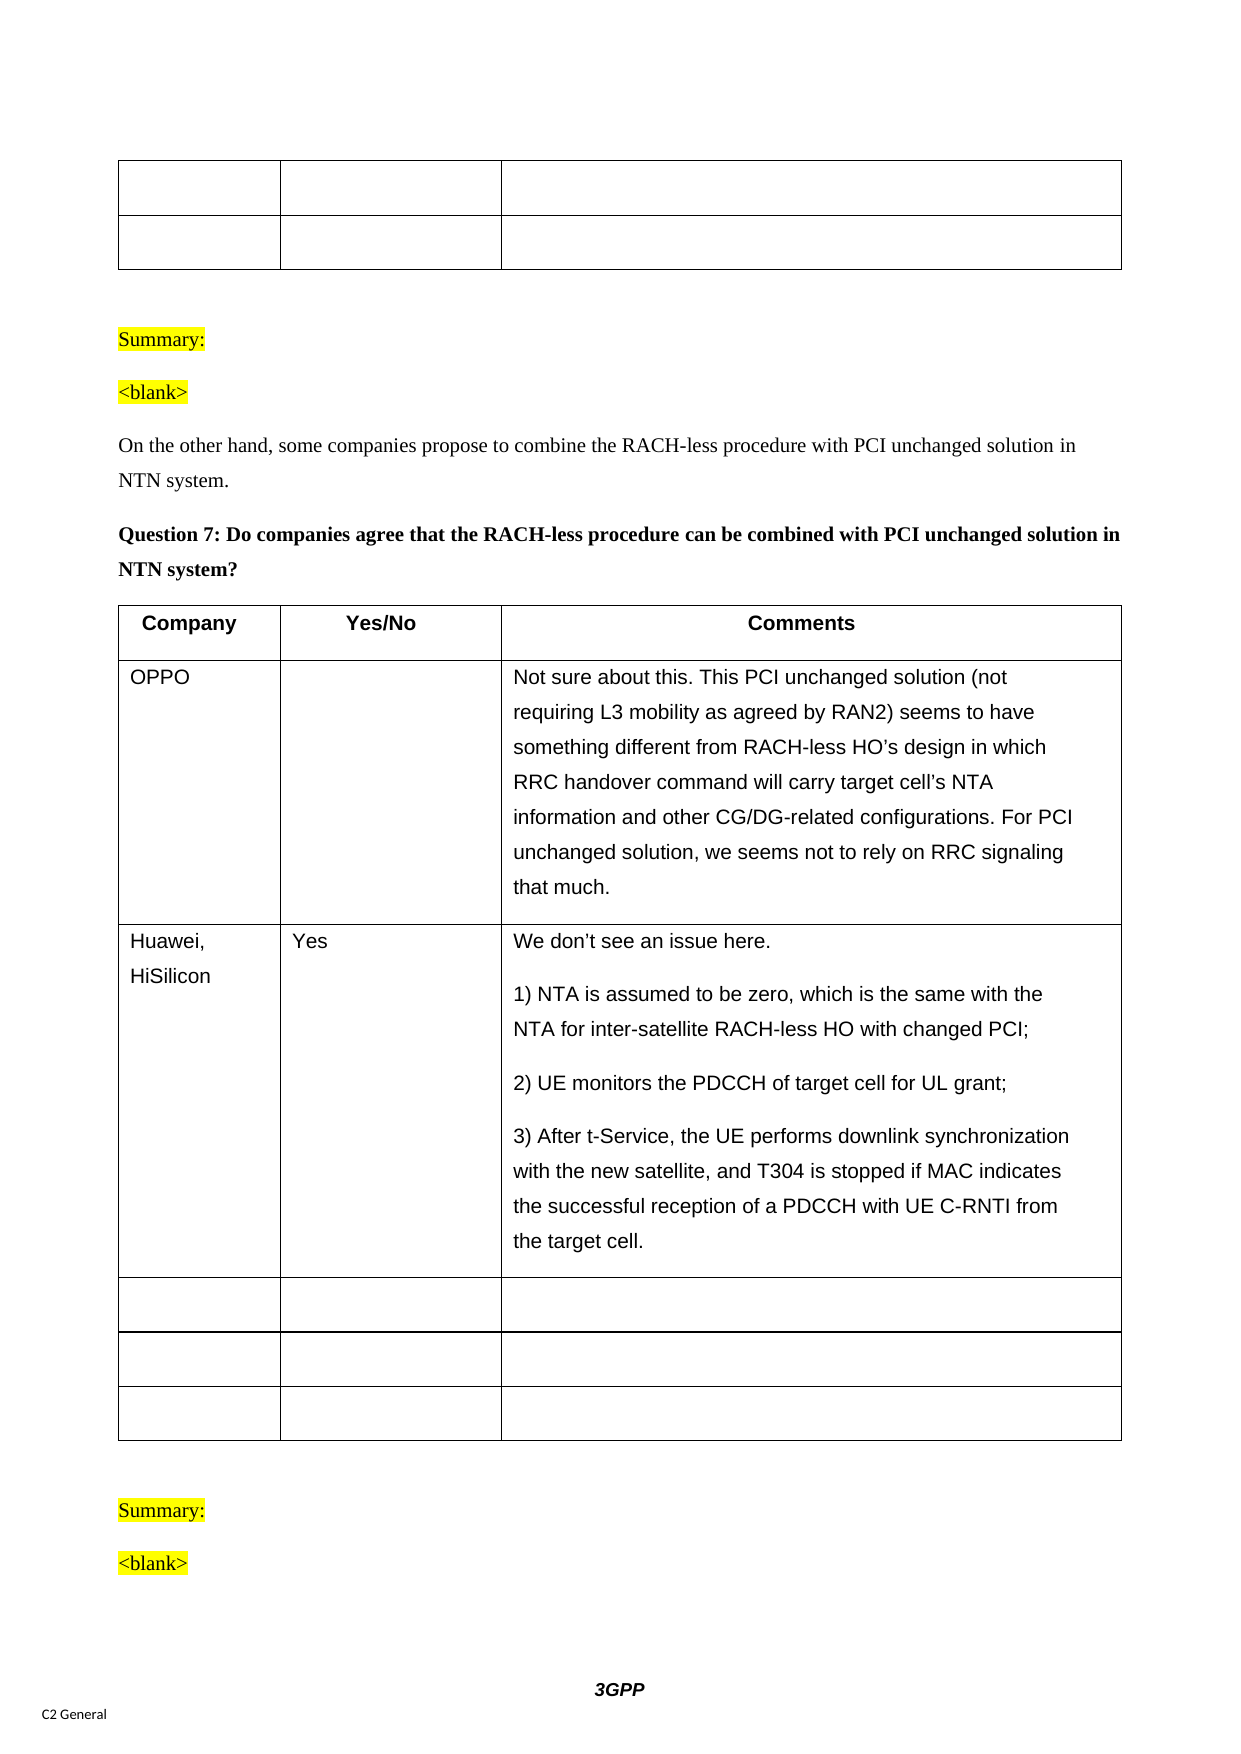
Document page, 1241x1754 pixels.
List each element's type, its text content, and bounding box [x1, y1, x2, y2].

table_cell OPPO [119, 661, 280, 924]
table_cell [119, 1387, 280, 1440]
text Summary: [118, 1494, 1122, 1526]
text <blank> [118, 1547, 1122, 1579]
table_header Comments [502, 606, 1121, 659]
text On the other hand, some companies propose to combine the RACH-less procedure with PCI unchanged solution in NTN system. [118, 429, 1122, 497]
table_cell [119, 216, 280, 269]
text <blank> [118, 376, 1122, 408]
table_cell Not sure about this. This PCI unchanged solution (not requiring L3 mobility as agreed by RAN2) seems to have something different from RACH-less HO’s design in which RRC handover command will carry target cell’s NTA information and other CG/DG-related configurations. For PCI unchanged solution, we seems not to rely on RRC signaling that much. [502, 661, 1121, 924]
table_header Yes/No [281, 606, 501, 659]
table_cell Huawei, HiSilicon [119, 925, 280, 1277]
table_cell [281, 1387, 501, 1440]
table_cell [119, 1278, 280, 1331]
text Summary: [118, 323, 1122, 355]
table_cell [119, 1333, 280, 1386]
table_header Company [119, 606, 280, 659]
table_cell [502, 161, 1121, 214]
table_cell Yes [281, 925, 501, 1277]
table_cell [281, 661, 501, 924]
table_cell [281, 216, 501, 269]
table_cell [502, 216, 1121, 269]
table_cell [502, 1333, 1121, 1386]
table_cell [502, 1278, 1121, 1331]
table_cell [119, 161, 280, 214]
table_cell We don’t see an issue here. 1) NTA is assumed to be zero, which is the same with the NTA for inter-satellite RACH-less HO with changed PCI; 2) UE monitors the PDCCH of target cell for UL grant; 3) After t-Service, the UE performs downlink synchronization with the new satellite, and T304 is stopped if MAC indicates the successful reception of a PDCCH with UE C-RNTI from the target cell. [502, 925, 1121, 1277]
table_cell [281, 1278, 501, 1331]
table_cell [502, 1387, 1121, 1440]
table_cell [281, 161, 501, 214]
table_cell [281, 1333, 501, 1386]
text Question 7: Do companies agree that the RACH-less procedure can be combined with PCI unchanged solution in NTN system? [118, 517, 1122, 585]
